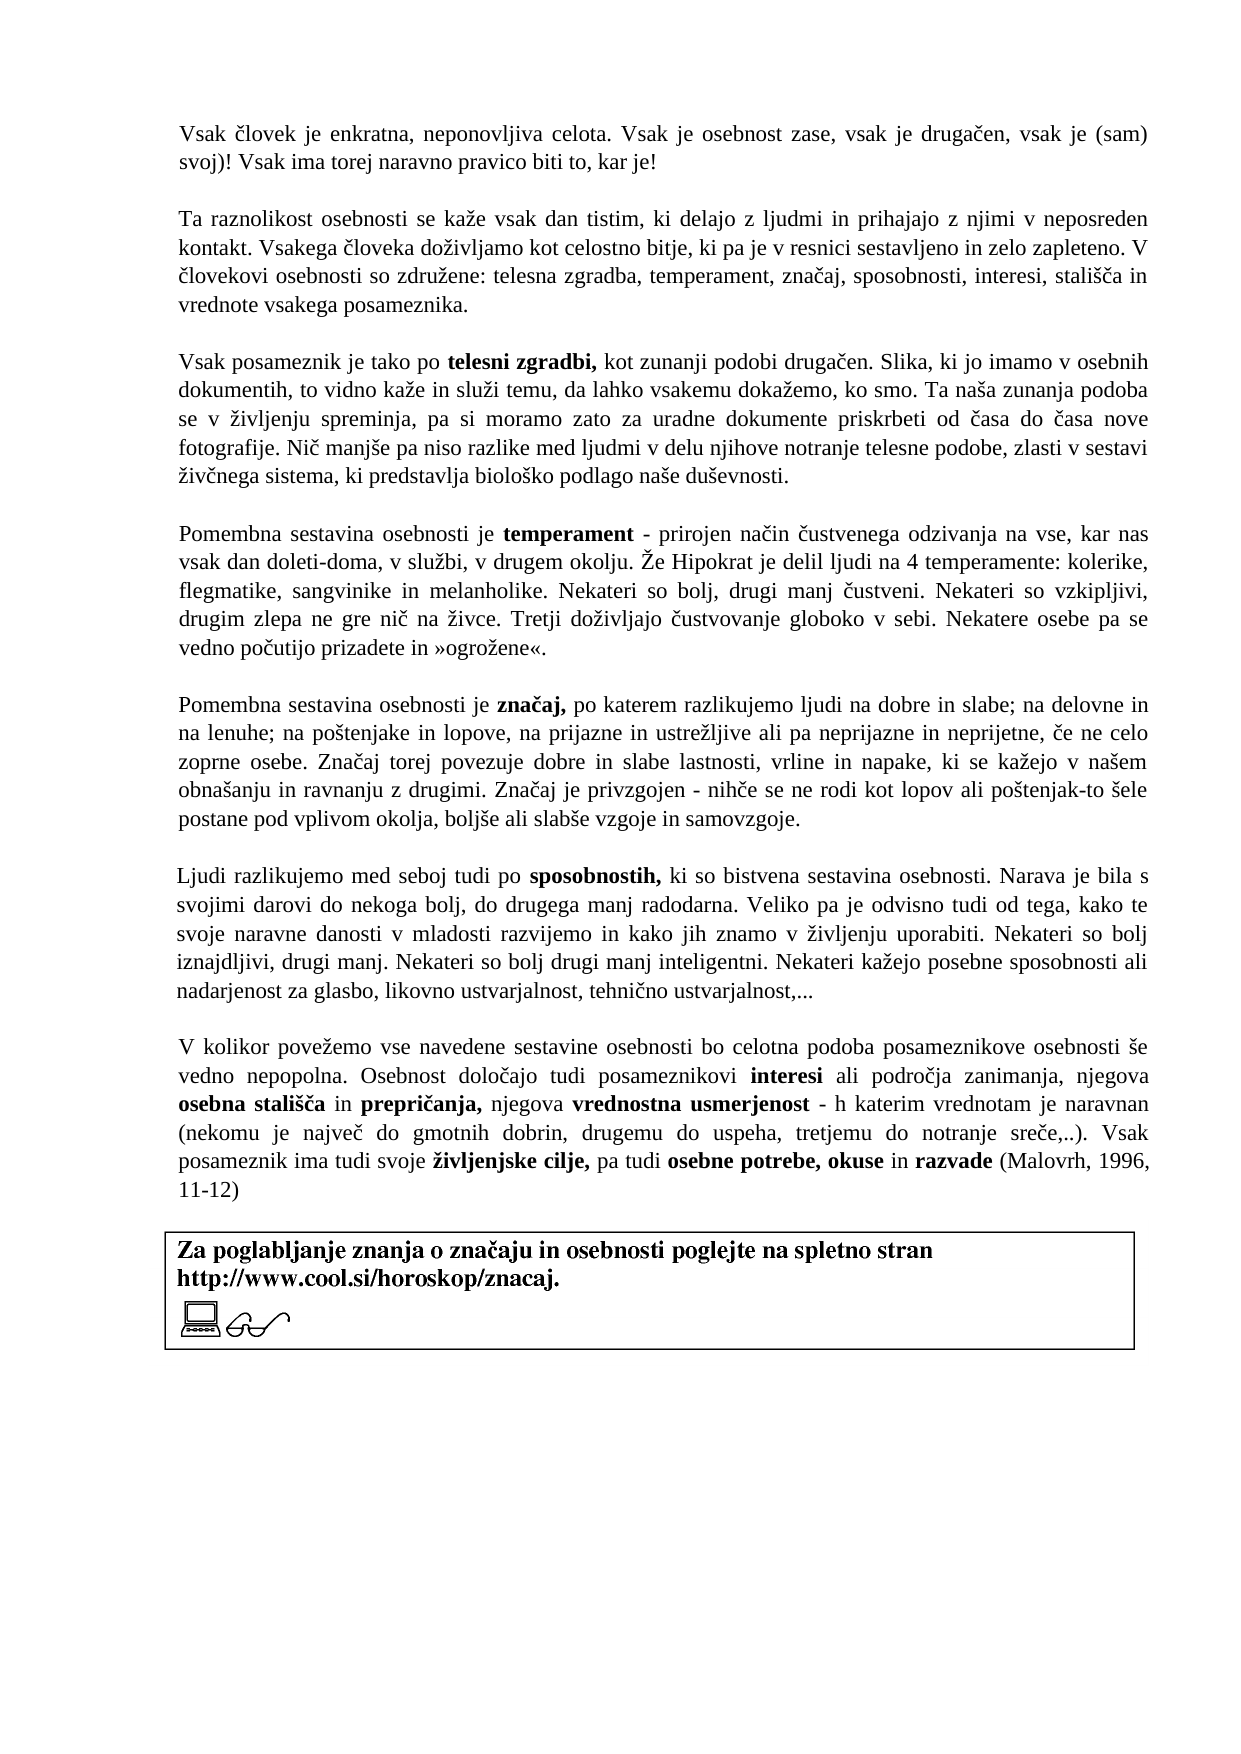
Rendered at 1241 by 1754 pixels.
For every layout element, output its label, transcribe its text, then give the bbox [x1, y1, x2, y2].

text V kolikor povežemo vse navedene sestavine osebnosti bo celotna podoba posameznikove osebnosti še vedno nepopolna. Osebnost določajo tudi posameznikovi interesi ali področja zanimanja, njegova osebna stališča in prepričanja, njegova vrednostna usmerjenost - h katerim vrednotam je naravnan (nekomu je največ do gmotnih dobrin, drugemu do uspeha, tretjemu do notranje sreče,..). Vsak posameznik ima tudi svoje življenjske cilje, pa tudi osebne potrebe, okuse in razvade (Malovrh, 1996, 11-12) [178, 1032, 1150, 1203]
text Vsak posameznik je tako po telesni zgradbi, kot zunanji podobi drugačen. Slika, ki jo imamo v osebnih dokumentih, to vidno kaže in služi temu, da lahko vsakemu dokažemo, ko smo. Ta naša zunanja podoba se v življenju spreminja, pa si moramo zato za uradne dokumente priskrbeti od časa do časa nove fotografije. Nič manjše pa niso razlike med ljudmi v delu njihove notranje telesne podobe, zlasti v sestavi živčnega sistema, ki predstavlja biološko podlago naše duševnosti. [178, 347, 1150, 489]
text Pomembna sestavina osebnosti je značaj, po katerem razlikujemo ljudi na dobre in slabe; na delovne in na lenuhe; na poštenjake in lopove, na prijazne in ustrežljive ali pa neprijazne in neprijetne, če ne celo zoprne osebe. Značaj torej povezuje dobre in slabe lastnosti, vrline in napake, ki se kažejo v našem obnašanju in ravnanju z drugimi. Značaj je privzgojen - nihče se ne rodi kot lopov ali poštenjak-to šele postane pod vplivom okolja, boljše ali slabše vzgoje in samovzgoje. [178, 689, 1150, 832]
text Pomembna sestavina osebnosti je temperament - prirojen način čustvenega odzivanja na vse, kar nas vsak dan doleti-doma, v službi, v drugem okolju. Že Hipokrat je delil ljudi na 4 temperamente: kolerike, flegmatike, sangvinike in melanholike. Nekateri so bolj, drugi manj čustveni. Nekateri so vzkipljivi, drugim zlepa ne gre nič na živce. Tretji doživljajo čustvovanje globoko v sebi. Nekatere osebe pa se vedno počutijo prizadete in »ogrožene«. [178, 518, 1150, 661]
text Ta raznolikost osebnosti se kaže vsak dan tistim, ki delajo z ljudmi in prihajajo z njimi v neposreden kontakt. Vsakega človeka doživljamo kot celostno bitje, ki pa je v resnici sestavljeno in zelo zapleteno. V človekovi osebnosti so združene: telesna zgradba, temperament, značaj, sposobnosti, interesi, stališča in vrednote vsakega posameznika. [178, 204, 1150, 318]
text Vsak človek je enkratna, neponovljiva celota. Vsak je osebnost zase, vsak je drugačen, vsak je (sam) svoj)! Vsak ima torej naravno pravico biti to, kar je! [179, 118, 1150, 175]
picture [149, 1220, 1149, 1366]
text Ljudi razlikujemo med seboj tudi po sposobnostih, ki so bistvena sestavina osebnosti. Narava je bila s svojimi darovi do nekoga bolj, do drugega manj radodarna. Veliko pa je odvisno tudi od tega, kako te svoje naravne danosti v mladosti razvijemo in kako jih znamo v življenju uporabiti. Nekateri so bolj iznajdljivi, drugi manj. Nekateri so bolj drugi manj inteligentni. Nekateri kažejo posebne sposobnosti ali nadarjenost za glasbo, likovno ustvarjalnost, tehnično ustvarjalnost,... [176, 861, 1150, 1004]
